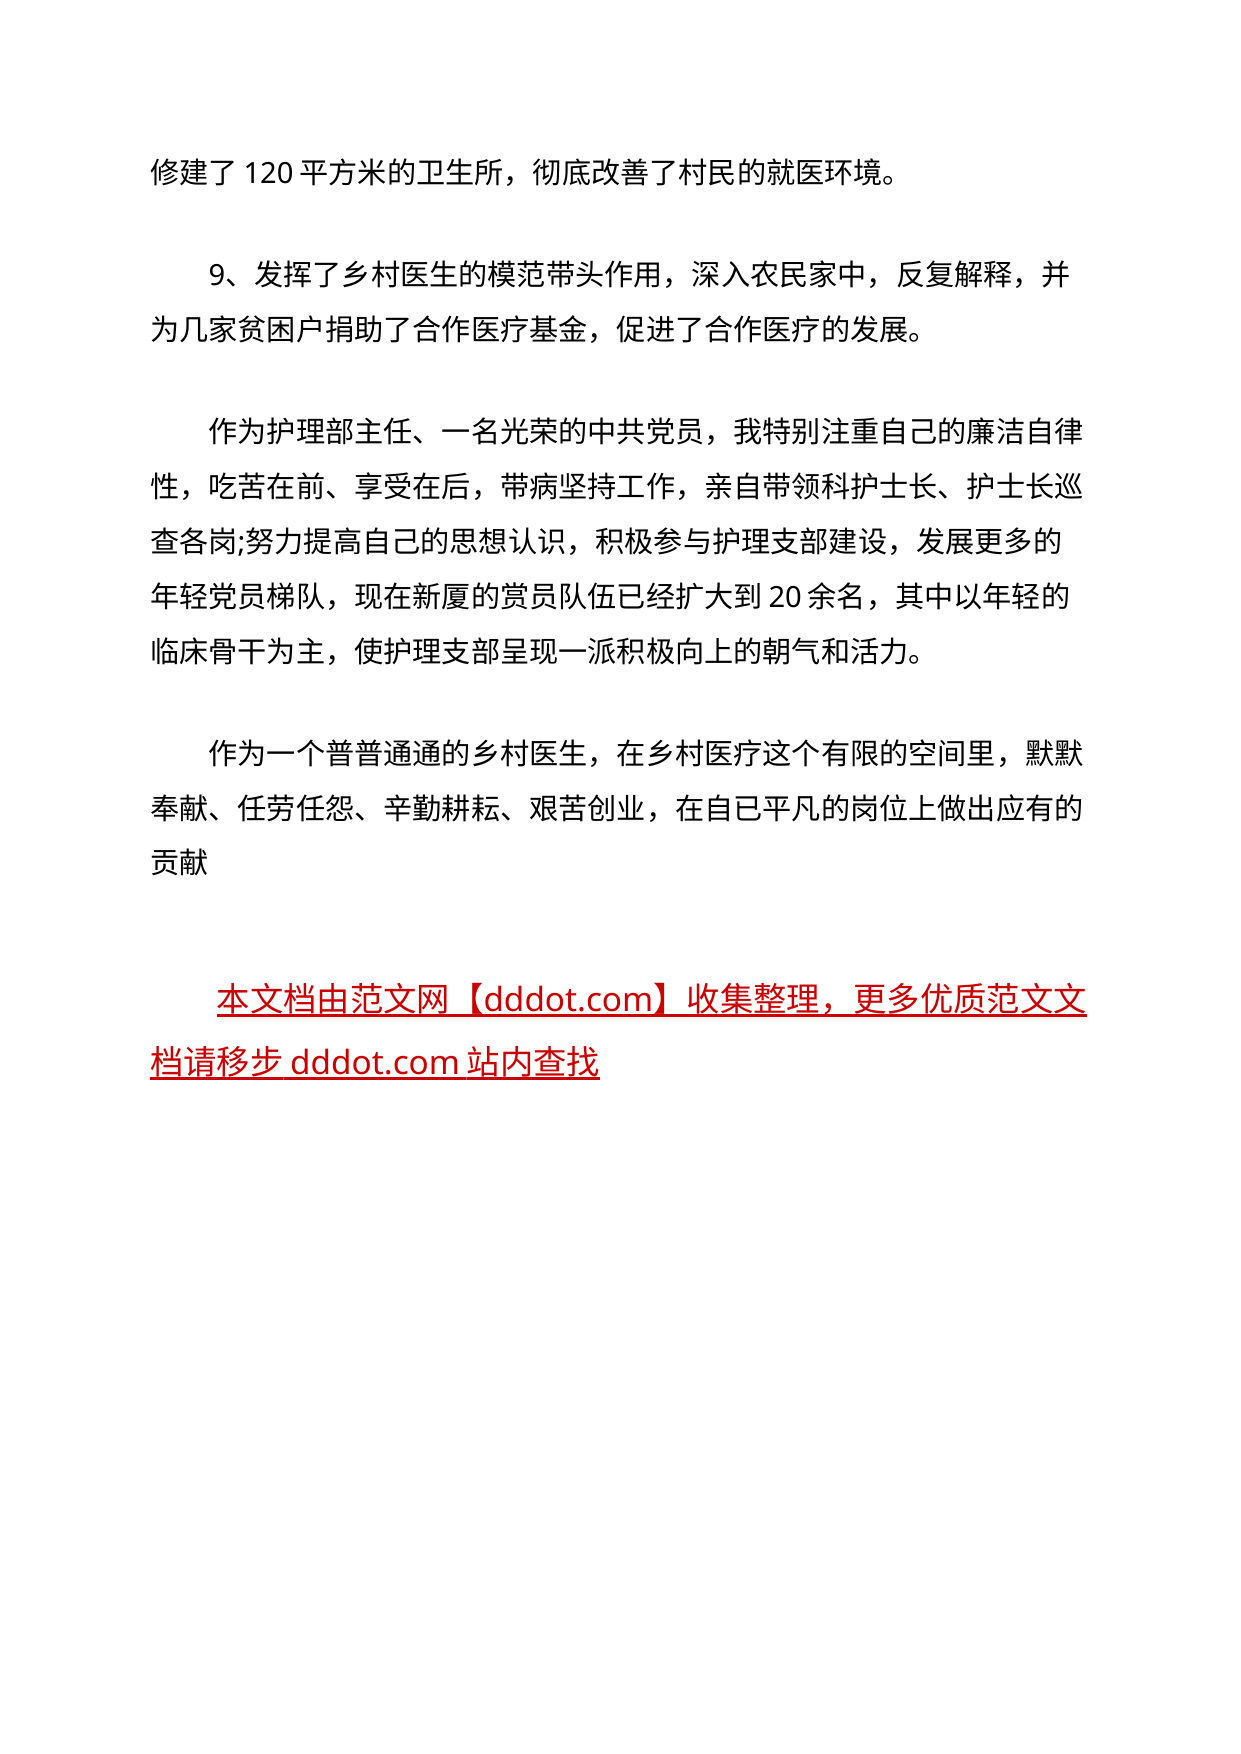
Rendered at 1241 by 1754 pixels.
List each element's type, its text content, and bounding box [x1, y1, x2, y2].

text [150, 150, 1090, 192]
text 本文档由范文网【dddot.com】收集整理，更多优质范文文档请移步dddot.com站内查找 [150, 973, 1090, 1084]
text 作为一个普普通通的乡村医生，在乡村医疗这个有限的空间里，默默奉献、任劳任怨、辛勤耕耘、艰苦创业，在自已平凡的岗位上做出应有的贡献 [150, 730, 1090, 882]
text 9、发挥了乡村医生的模范带头作用，深入农民家中，反复解释，并为几家贫困户捐助了合作医疗基金，促进了合作医疗的发展。 [150, 252, 1090, 349]
text 作为护理部主任、一名光荣的中共党员，我特别注重自己的廉洁自律性，吃苦在前、享受在后，带病坚持工作，亲自带领科护士长、护士长巡查各岗;努力提高自己的思想认识，积极参与护理支部建设，发展更多的年轻党员梯队，现在新厦的赏员队伍已经扩大到20余名，其中以年轻的临床骨干为主，使护理支部呈现一派积极向上的朝气和活力。 [150, 409, 1090, 671]
